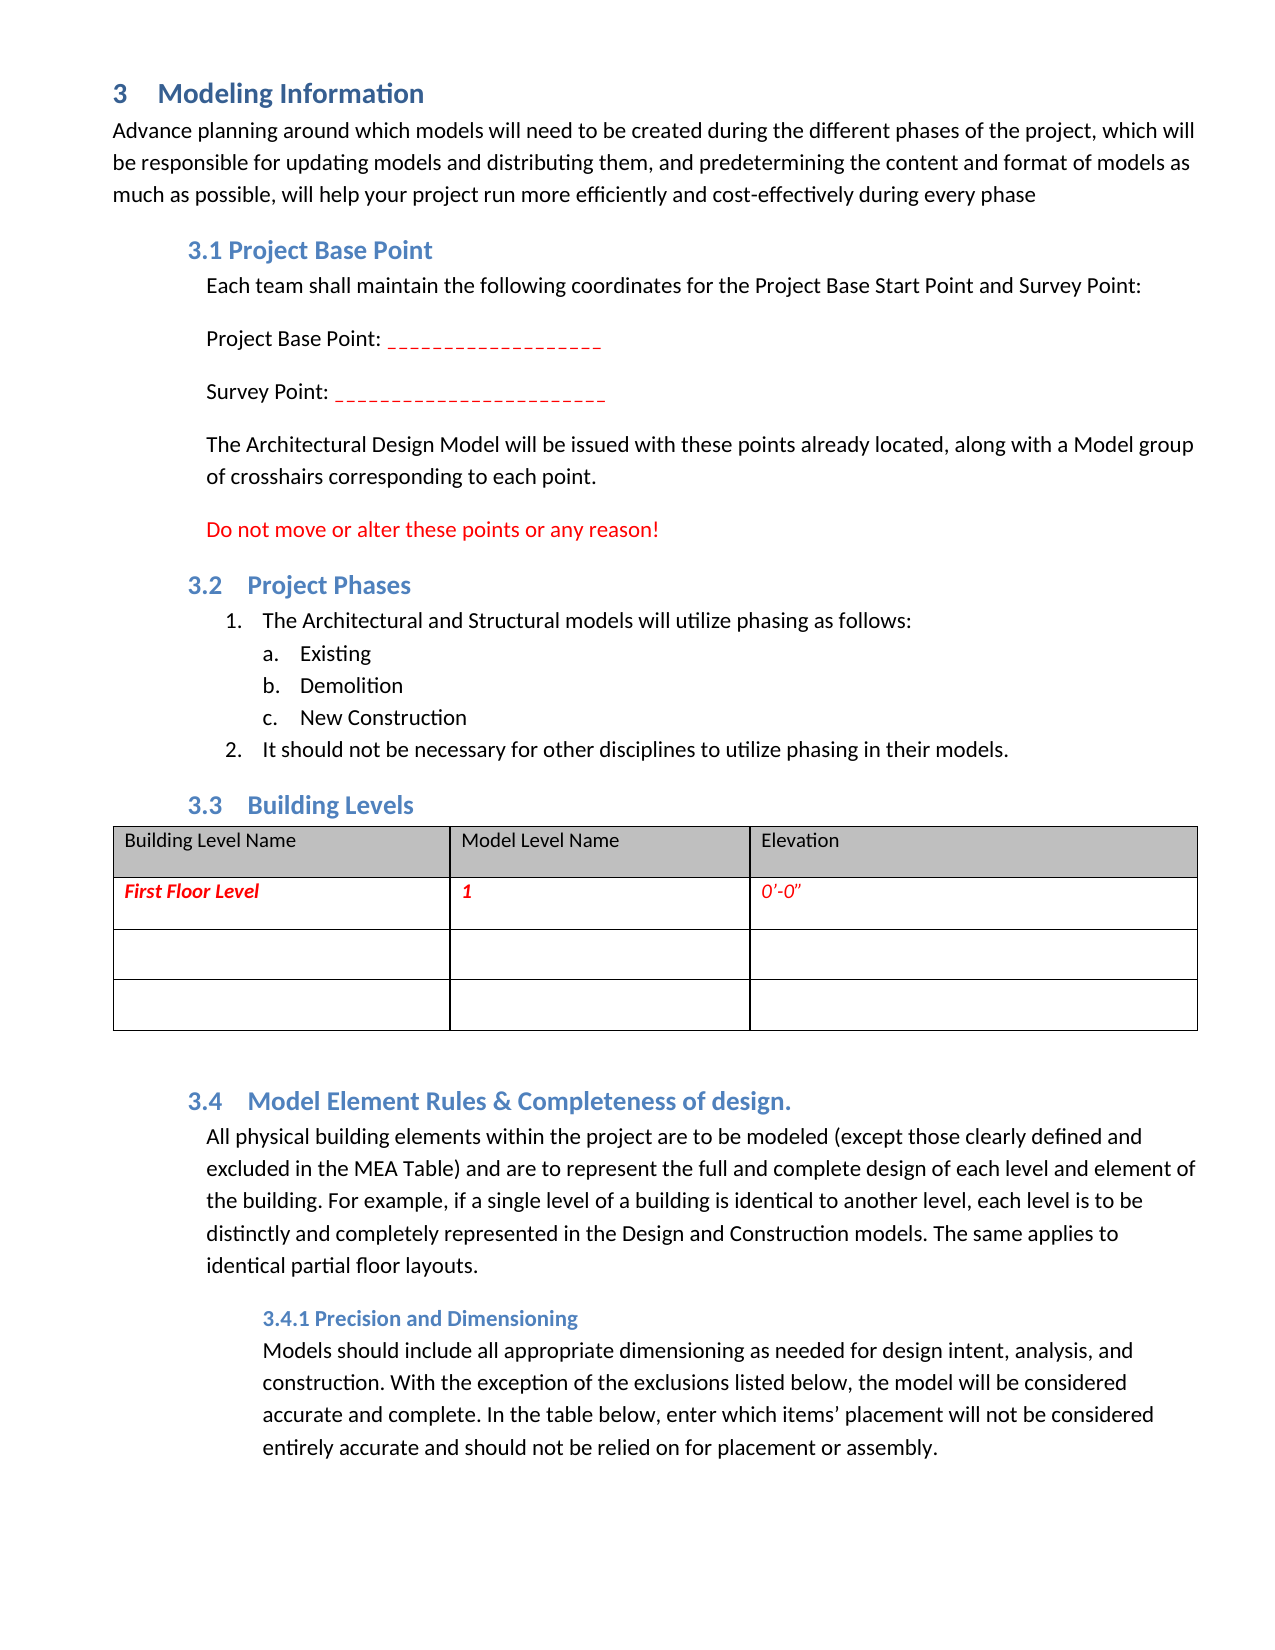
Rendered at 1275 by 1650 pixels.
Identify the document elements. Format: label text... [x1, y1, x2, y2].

table_cell [114, 930, 449, 979]
list New Construction [262, 703, 1200, 731]
table_header Elevation [751, 827, 1197, 877]
list It should not be necessary for other disciplines to utilize phasing in their models. [225, 735, 1200, 763]
list Demolition [262, 671, 1200, 699]
text Project Base Point: ___________________ [206, 324, 1200, 352]
text All physical building elements within the project are to be modeled (except those clearly defined and excluded in the MEA Table) and are to represent the full and complete design of each level and element of the building. For example, if a single level of a building is identical to another level, each level is to be distinctly and completely represented in the Design and Construction models. The same applies to identical partial floor layouts. [206, 1122, 1200, 1279]
text Advance planning around which models will need to be created during the different phases of the project, which will be responsible for updating models and distributing them, and predetermining the content and format of models as much as possible, will help your project run more efficiently and cost-effectively during every phase [112, 116, 1200, 208]
table_cell [114, 980, 449, 1030]
subtitle 3.1 Project Base Point [187, 233, 1200, 266]
text Survey Point: ________________________ [206, 377, 1200, 405]
list Existing [262, 639, 1200, 667]
table_header Model Level Name [451, 827, 749, 877]
table_cell [751, 930, 1197, 979]
table_cell 0’-0” [751, 878, 1197, 928]
subtitle Modeling Information [112, 75, 1200, 111]
text Each team shall maintain the following coordinates for the Project Base Start Point and Survey Point: [206, 271, 1200, 299]
table_cell First Floor Level [114, 878, 449, 928]
text Models should include all appropriate dimensioning as needed for design intent, analysis, and construction. With the exception of the exclusions listed below, the model will be considered accurate and complete. In the table below, enter which items’ placement will not be considered entirely accurate and should not be relied on for placement or assembly. [262, 1336, 1200, 1461]
subtitle 3.4.1 Precision and Dimensioning [262, 1304, 1200, 1332]
subtitle Model Element Rules & Completeness of design. [187, 1084, 1200, 1117]
table_cell [451, 980, 749, 1030]
table_header Building Level Name [114, 827, 449, 877]
table_cell 1 [451, 878, 749, 928]
subtitle Project Phases [187, 568, 1200, 602]
subtitle Building Levels [187, 788, 1200, 821]
text The Architectural Design Model will be issued with these points already located, along with a Model group of crosshairs corresponding to each point. [206, 430, 1200, 491]
table_cell [451, 930, 749, 979]
text Do not move or alter these points or any reason! [206, 516, 1200, 543]
list The Architectural and Structural models will utilize phasing as follows: [225, 606, 1200, 634]
table_cell [751, 980, 1197, 1030]
